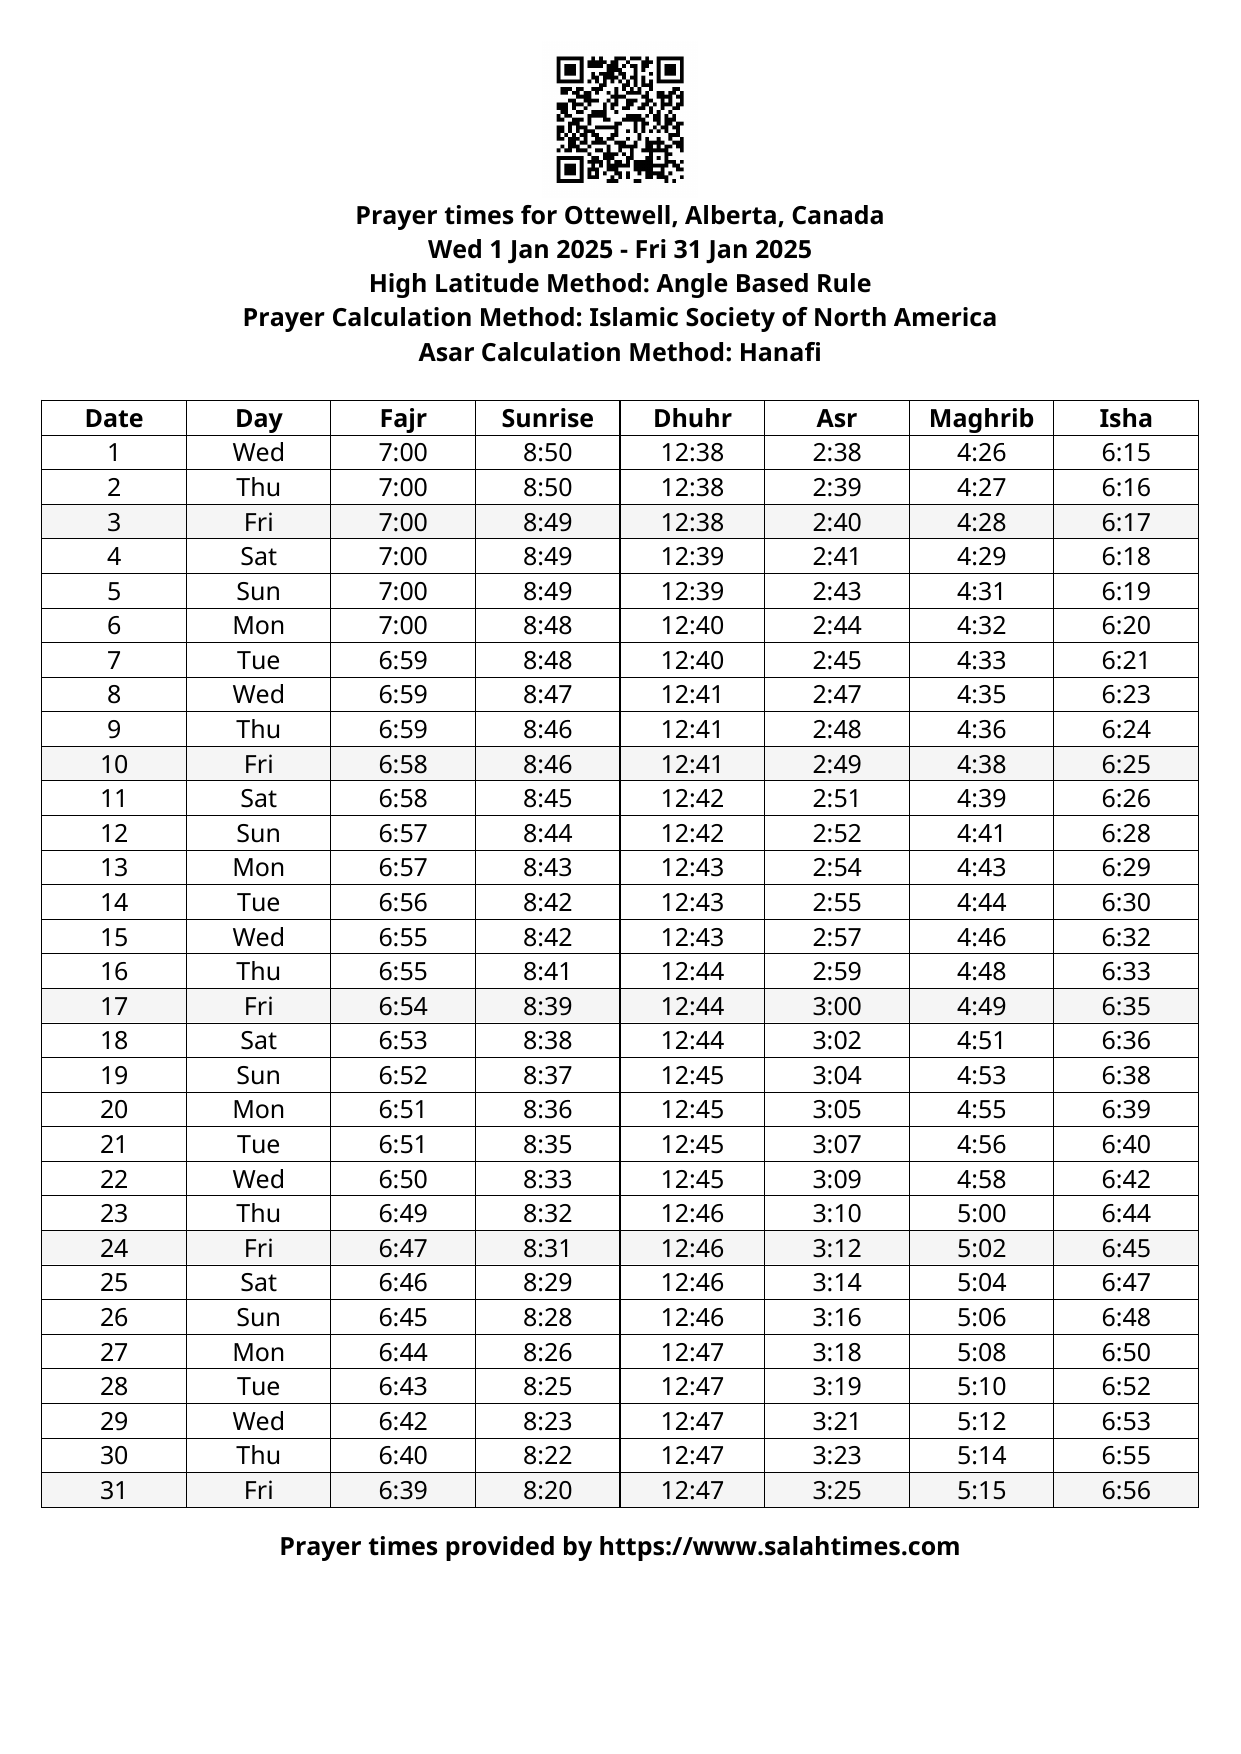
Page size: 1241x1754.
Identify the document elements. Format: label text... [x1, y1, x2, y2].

table_cell 17 [42, 989, 186, 1022]
table_cell 23 [42, 1196, 186, 1230]
table_cell 3:18 [765, 1335, 909, 1368]
table_cell 8:31 [476, 1231, 619, 1264]
table_cell 4:55 [910, 1093, 1053, 1126]
table_cell 8:47 [476, 678, 619, 711]
table_cell 5:14 [910, 1439, 1053, 1472]
table_cell 8:42 [476, 885, 619, 919]
table_cell 8:33 [476, 1162, 619, 1195]
table_cell 6:55 [331, 954, 475, 988]
table_cell 2:44 [765, 609, 909, 642]
table_cell 8:49 [476, 574, 619, 607]
table_cell 6:54 [331, 989, 475, 1022]
table_cell 6:44 [1054, 1196, 1198, 1230]
table_cell 2:54 [765, 851, 909, 884]
table_cell 8:46 [476, 712, 619, 746]
text Wed 1 Jan 2025 - Fri 31 Jan 2025 [42, 232, 1198, 266]
table_cell 4:31 [910, 574, 1053, 607]
table_cell 12:47 [621, 1473, 764, 1507]
table_cell 7:00 [331, 609, 475, 642]
table_cell 3:09 [765, 1162, 909, 1195]
table_cell Thu [187, 1196, 330, 1230]
table_cell Wed [187, 436, 330, 469]
table_cell Mon [187, 851, 330, 884]
table_cell Tue [187, 1369, 330, 1403]
table_cell 3:12 [765, 1231, 909, 1264]
table_cell 12:45 [621, 1162, 764, 1195]
table_cell Tue [187, 885, 330, 919]
table_cell 8:36 [476, 1093, 619, 1126]
text Prayer times for Ottewell, Alberta, Canada [42, 198, 1198, 232]
table_cell 7 [42, 643, 186, 677]
table_cell 4:41 [910, 816, 1053, 849]
table_cell 2:40 [765, 505, 909, 538]
table_cell 12:38 [621, 470, 764, 504]
table_cell 12:45 [621, 1058, 764, 1092]
table_cell 4:49 [910, 989, 1053, 1022]
table_cell 6:59 [331, 678, 475, 711]
table_cell 6:17 [1054, 505, 1198, 538]
table_cell 6:40 [331, 1439, 475, 1472]
table_header Isha [1054, 401, 1198, 434]
table_cell 2:52 [765, 816, 909, 849]
table_cell 7:00 [331, 436, 475, 469]
table_cell 8:45 [476, 781, 619, 815]
table_header Day [187, 401, 330, 434]
table_cell 19 [42, 1058, 186, 1092]
table_header Asr [765, 401, 909, 434]
table_cell 4:26 [910, 436, 1053, 469]
table_cell 8:23 [476, 1404, 619, 1437]
table_cell Fri [187, 505, 330, 538]
table_cell Tue [187, 1127, 330, 1161]
table_cell 6:30 [1054, 885, 1198, 919]
table_cell 2:47 [765, 678, 909, 711]
table_cell Sat [187, 781, 330, 815]
table_cell 8:48 [476, 609, 619, 642]
table_cell 6:59 [331, 643, 475, 677]
table_cell 4:46 [910, 920, 1053, 953]
table_cell 6:49 [331, 1196, 475, 1230]
table_cell 11 [42, 781, 186, 815]
table_cell 3:23 [765, 1439, 909, 1472]
table_cell 5 [42, 574, 186, 607]
table_header Date [42, 401, 186, 434]
table_cell 12:43 [621, 920, 764, 953]
table_cell 8:28 [476, 1300, 619, 1334]
table_cell 8:49 [476, 539, 619, 573]
table_cell 8:50 [476, 436, 619, 469]
table_cell 16 [42, 954, 186, 988]
table_cell 3:21 [765, 1404, 909, 1437]
table_cell 3:10 [765, 1196, 909, 1230]
table_cell 8 [42, 678, 186, 711]
table_cell 5:10 [910, 1369, 1053, 1403]
table_cell Sun [187, 816, 330, 849]
table_cell 6:28 [1054, 816, 1198, 849]
table_cell Wed [187, 1404, 330, 1437]
table_cell 12:44 [621, 989, 764, 1022]
table_cell 6:57 [331, 816, 475, 849]
table_cell 15 [42, 920, 186, 953]
table_cell 2:49 [765, 747, 909, 780]
table_cell 5:04 [910, 1266, 1053, 1299]
table_cell 7:00 [331, 574, 475, 607]
table_cell 12:39 [621, 574, 764, 607]
table_cell 12:42 [621, 781, 764, 815]
table_cell 4:43 [910, 851, 1053, 884]
table_cell 6:38 [1054, 1058, 1198, 1092]
table_cell 4:56 [910, 1127, 1053, 1161]
table_cell 6:50 [331, 1162, 475, 1195]
table_cell 6:42 [1054, 1162, 1198, 1195]
table_cell 12:47 [621, 1335, 764, 1368]
table_cell 4:58 [910, 1162, 1053, 1195]
table_cell 9 [42, 712, 186, 746]
table_cell 6:40 [1054, 1127, 1198, 1161]
table_cell 29 [42, 1404, 186, 1437]
table_cell 8:26 [476, 1335, 619, 1368]
table_cell 6:45 [1054, 1231, 1198, 1264]
table_cell 1 [42, 436, 186, 469]
table_cell 12:41 [621, 712, 764, 746]
table_cell 30 [42, 1439, 186, 1472]
table_cell Wed [187, 920, 330, 953]
picture [542, 41, 699, 198]
table_cell 8:22 [476, 1439, 619, 1472]
table_cell 2:45 [765, 643, 909, 677]
table_cell 6:36 [1054, 1024, 1198, 1057]
table_cell 2:57 [765, 920, 909, 953]
table_cell Tue [187, 643, 330, 677]
table_cell Sun [187, 1058, 330, 1092]
table_cell Thu [187, 470, 330, 504]
table_cell 6:55 [331, 920, 475, 953]
table_cell 5:06 [910, 1300, 1053, 1334]
table_cell 4:29 [910, 539, 1053, 573]
table_cell Fri [187, 989, 330, 1022]
table_cell Fri [187, 747, 330, 780]
table_cell 4:48 [910, 954, 1053, 988]
table_cell 6:21 [1054, 643, 1198, 677]
table_cell 8:38 [476, 1024, 619, 1057]
table_cell 5:15 [910, 1473, 1053, 1507]
table_cell Sun [187, 574, 330, 607]
table_cell 5:02 [910, 1231, 1053, 1264]
table_cell 8:35 [476, 1127, 619, 1161]
table_cell 2:38 [765, 436, 909, 469]
table_cell 12:40 [621, 609, 764, 642]
table_cell Sat [187, 539, 330, 573]
table_cell 6:18 [1054, 539, 1198, 573]
table_cell 3:14 [765, 1266, 909, 1299]
table_cell 2:48 [765, 712, 909, 746]
table_cell 12:40 [621, 643, 764, 677]
table_cell 6:51 [331, 1093, 475, 1126]
table_cell 4:44 [910, 885, 1053, 919]
table_cell 6:23 [1054, 678, 1198, 711]
table_cell 8:37 [476, 1058, 619, 1092]
table_cell 6 [42, 609, 186, 642]
text Prayer Calculation Method: Islamic Society of North America [42, 300, 1198, 334]
table_cell 4:38 [910, 747, 1053, 780]
table_header Maghrib [910, 401, 1053, 434]
table_cell 12:46 [621, 1196, 764, 1230]
table_cell 8:43 [476, 851, 619, 884]
table_cell 12:46 [621, 1266, 764, 1299]
table_header Fajr [331, 401, 475, 434]
table_cell 27 [42, 1335, 186, 1368]
table_cell 4:35 [910, 678, 1053, 711]
table_cell 6:59 [331, 712, 475, 746]
table_cell 12:45 [621, 1093, 764, 1126]
table_cell 3:05 [765, 1093, 909, 1126]
table_cell 14 [42, 885, 186, 919]
table_cell 12:38 [621, 436, 764, 469]
table_cell 12 [42, 816, 186, 849]
table_cell 6:39 [1054, 1093, 1198, 1126]
table_cell 5:00 [910, 1196, 1053, 1230]
table_cell 2:51 [765, 781, 909, 815]
text Prayer times provided by https://www.salahtimes.com [42, 1528, 1198, 1563]
table_cell Thu [187, 712, 330, 746]
table_cell 6:43 [331, 1369, 475, 1403]
table_cell 12:42 [621, 816, 764, 849]
table_cell 2:39 [765, 470, 909, 504]
table_cell 6:33 [1054, 954, 1198, 988]
table_cell 8:20 [476, 1473, 619, 1507]
table_cell 5:12 [910, 1404, 1053, 1437]
table_cell 8:32 [476, 1196, 619, 1230]
table_cell 5:08 [910, 1335, 1053, 1368]
table_cell 12:47 [621, 1404, 764, 1437]
table_cell 6:56 [331, 885, 475, 919]
table_cell 12:47 [621, 1439, 764, 1472]
table_cell 6:57 [331, 851, 475, 884]
table_cell Wed [187, 1162, 330, 1195]
table_cell 8:48 [476, 643, 619, 677]
table_cell 6:42 [331, 1404, 475, 1437]
table_cell 6:25 [1054, 747, 1198, 780]
table_cell 6:20 [1054, 609, 1198, 642]
table_cell 6:53 [331, 1024, 475, 1057]
table_cell 25 [42, 1266, 186, 1299]
table_cell 4:28 [910, 505, 1053, 538]
table_cell 3:00 [765, 989, 909, 1022]
table_cell 8:49 [476, 505, 619, 538]
table_cell 8:46 [476, 747, 619, 780]
table_cell 12:41 [621, 747, 764, 780]
table_cell 4:53 [910, 1058, 1053, 1092]
text High Latitude Method: Angle Based Rule [42, 266, 1198, 300]
table_cell 3:25 [765, 1473, 909, 1507]
table_cell 8:29 [476, 1266, 619, 1299]
table_cell 4:32 [910, 609, 1053, 642]
table_cell 4:39 [910, 781, 1053, 815]
table_cell 6:52 [1054, 1369, 1198, 1403]
table_cell 8:39 [476, 989, 619, 1022]
table_cell 6:47 [1054, 1266, 1198, 1299]
table_cell 3:16 [765, 1300, 909, 1334]
table_cell 4:36 [910, 712, 1053, 746]
table_cell Fri [187, 1473, 330, 1507]
table_header Sunrise [476, 401, 619, 434]
table_cell 4:51 [910, 1024, 1053, 1057]
table_cell 3 [42, 505, 186, 538]
table_cell Sun [187, 1300, 330, 1334]
table_cell 6:15 [1054, 436, 1198, 469]
table_cell 12:39 [621, 539, 764, 573]
table_cell 31 [42, 1473, 186, 1507]
table_cell 6:55 [1054, 1439, 1198, 1472]
table_cell 6:48 [1054, 1300, 1198, 1334]
table_cell 20 [42, 1093, 186, 1126]
table_cell 2:43 [765, 574, 909, 607]
table_cell 6:24 [1054, 712, 1198, 746]
table_cell 6:19 [1054, 574, 1198, 607]
table_cell Thu [187, 1439, 330, 1472]
table_cell Mon [187, 609, 330, 642]
table_cell 3:19 [765, 1369, 909, 1403]
table_cell 2:55 [765, 885, 909, 919]
table_cell 6:44 [331, 1335, 475, 1368]
table_cell 12:46 [621, 1300, 764, 1334]
table_cell 28 [42, 1369, 186, 1403]
table_cell 2:41 [765, 539, 909, 573]
table_cell 6:29 [1054, 851, 1198, 884]
table_cell 4 [42, 539, 186, 573]
table_cell 3:04 [765, 1058, 909, 1092]
table_cell 6:53 [1054, 1404, 1198, 1437]
table_cell Fri [187, 1231, 330, 1264]
table_cell 6:58 [331, 747, 475, 780]
table_cell 6:51 [331, 1127, 475, 1161]
table_cell 6:26 [1054, 781, 1198, 815]
table_cell 21 [42, 1127, 186, 1161]
table_cell 6:16 [1054, 470, 1198, 504]
table_cell 13 [42, 851, 186, 884]
table_cell 12:47 [621, 1369, 764, 1403]
table_cell Mon [187, 1093, 330, 1126]
table_cell Thu [187, 954, 330, 988]
table_cell 6:46 [331, 1266, 475, 1299]
table_cell 3:07 [765, 1127, 909, 1161]
table_cell 22 [42, 1162, 186, 1195]
table_cell 12:44 [621, 1024, 764, 1057]
table_cell 6:58 [331, 781, 475, 815]
table_cell 10 [42, 747, 186, 780]
table_cell 12:43 [621, 851, 764, 884]
table_cell 6:39 [331, 1473, 475, 1507]
table_cell 8:50 [476, 470, 619, 504]
table_cell 8:25 [476, 1369, 619, 1403]
text Asar Calculation Method: Hanafi [42, 334, 1198, 368]
table_cell 2:59 [765, 954, 909, 988]
table_cell 18 [42, 1024, 186, 1057]
table_cell 6:47 [331, 1231, 475, 1264]
table_cell 12:38 [621, 505, 764, 538]
table_cell 26 [42, 1300, 186, 1334]
table_cell Sat [187, 1024, 330, 1057]
table_cell 6:50 [1054, 1335, 1198, 1368]
table_cell 4:27 [910, 470, 1053, 504]
table_cell 12:46 [621, 1231, 764, 1264]
table_cell 6:45 [331, 1300, 475, 1334]
table_cell 24 [42, 1231, 186, 1264]
table_cell Mon [187, 1335, 330, 1368]
table_cell 12:44 [621, 954, 764, 988]
table_cell 8:42 [476, 920, 619, 953]
table_cell 2 [42, 470, 186, 504]
table_cell 8:41 [476, 954, 619, 988]
table_cell 7:00 [331, 470, 475, 504]
table_cell 3:02 [765, 1024, 909, 1057]
table_cell 12:43 [621, 885, 764, 919]
table_cell 8:44 [476, 816, 619, 849]
table_cell 4:33 [910, 643, 1053, 677]
table_cell 6:32 [1054, 920, 1198, 953]
table_cell 12:41 [621, 678, 764, 711]
table_cell 6:56 [1054, 1473, 1198, 1507]
table_cell Wed [187, 678, 330, 711]
table_header Dhuhr [621, 401, 764, 434]
table_cell 6:52 [331, 1058, 475, 1092]
table_cell Sat [187, 1266, 330, 1299]
table_cell 12:45 [621, 1127, 764, 1161]
table_cell 6:35 [1054, 989, 1198, 1022]
table_cell 7:00 [331, 505, 475, 538]
table_cell 7:00 [331, 539, 475, 573]
